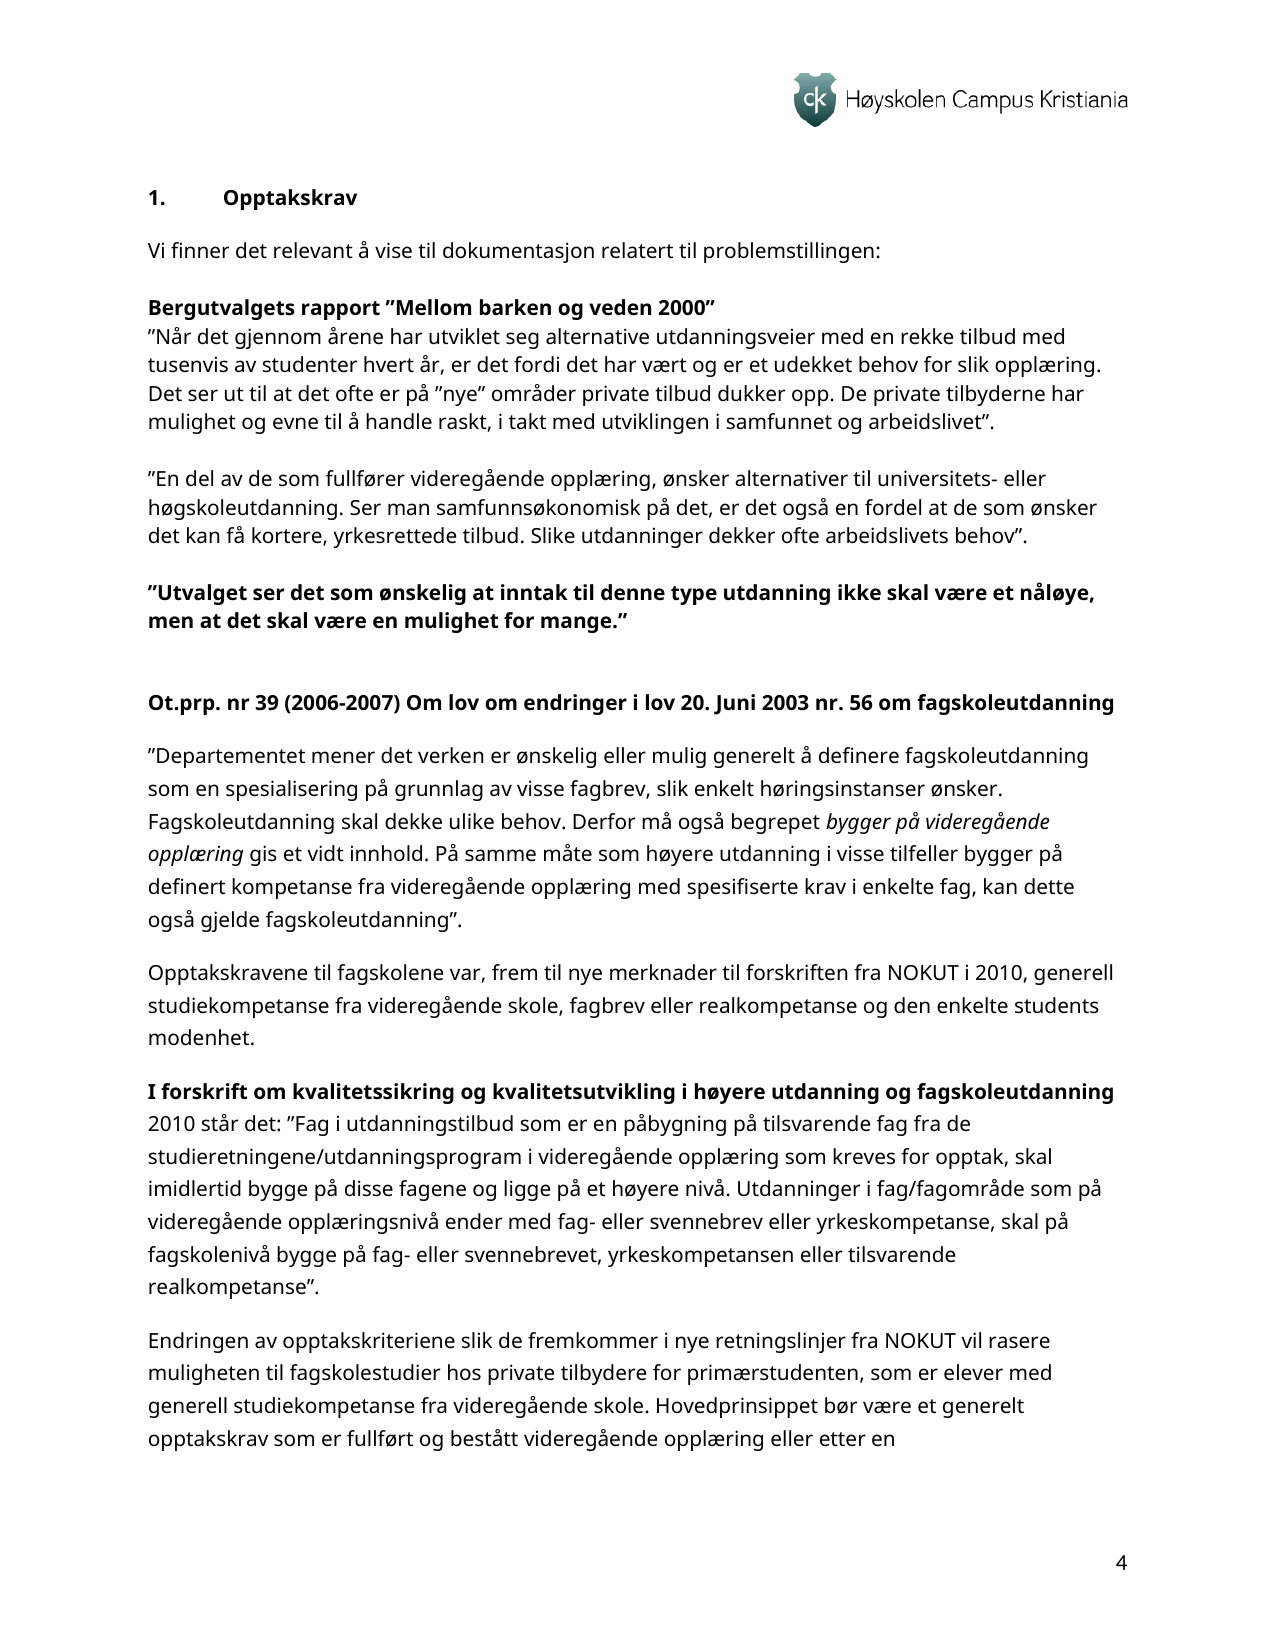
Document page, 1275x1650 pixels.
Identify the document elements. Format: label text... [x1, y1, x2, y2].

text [148, 1326, 1127, 1452]
text Vi finner det relevant å vise til dokumentasjon relatert til problemstillingen: [148, 237, 1127, 265]
text ”Når det gjennom årene har utviklet seg alternative utdanningsveier med en rekke tilbud med tusenvis av studenter hvert år, er det fordi det har vært og er et udekket behov for slik opplæring. Det ser ut til at det ofte er på ”nye” områder private tilbud dukker opp. De private tilbyderne har mulighet og evne til å handle raskt, i takt med utviklingen i samfunnet og arbeidslivet”. [148, 322, 1127, 436]
text ”Utvalget ser det som ønskelig at inntak til denne type utdanning ikke skal være et nåløye, men at det skal være en mulighet for mange.” [148, 578, 1127, 635]
text Opptakskravene til fagskolene var, frem til nye merknader til forskriften fra NOKUT i 2010, generell studiekompetanse fra videregående skole, fagbrev eller realkompetanse og den enkelte students modenhet. [148, 958, 1127, 1052]
text Bergutvalgets rapport ”Mellom barken og veden 2000” [148, 293, 1127, 322]
text ”En del av de som fullfører videregående opplæring, ønsker alternativer til universitets- eller høgskoleutdanning. Ser man samfunnsøkonomisk på det, er det også en fordel at de som ønsker det kan få kortere, yrkesrettede tilbud. Slike utdanninger dekker ofte arbeidslivets behov”. [148, 464, 1127, 549]
text ”Departementet mener det verken er ønskelig eller mulig generelt å definere fagskoleutdanning som en spesialisering på grunnlag av visse fagbrev, slik enkelt høringsinstanser ønsker. Fagskoleutdanning skal dekke ulike behov. Derfor må også begrepet bygger på videregående opplæring gis et vidt innhold. På samme måte som høyere utdanning i visse tilfeller bygger på definert kompetanse fra videregående opplæring med spesifiserte krav i enkelte fag, kan dette også gjelde fagskoleutdanning”. [148, 742, 1127, 933]
text Ot.prp. nr 39 (2006-2007) Om lov om endringer i lov 20. Juni 2003 nr. 56 om fagskoleutdanning [148, 688, 1127, 717]
text I forskrift om kvalitetssikring og kvalitetsutvikling i høyere utdanning og fagskoleutdanning 2010 står det: ”Fag i utdanningstilbud som er en påbygning på tilsvarende fag fra de studieretningene/utdanningsprogram i videregående opplæring som kreves for opptak, skal imidlertid bygge på disse fagene og ligge på et høyere nivå. Utdanninger i fag/fagområde som på videregående opplæringsnivå ender med fag- eller svennebrev eller yrkeskompetanse, skal på fagskolenivå bygge på fag- eller svennebrevet, yrkeskompetansen eller tilsvarende realkompetanse”. [148, 1077, 1127, 1301]
picture [793, 73, 1128, 127]
text 1. Opptakskrav [148, 183, 1127, 212]
